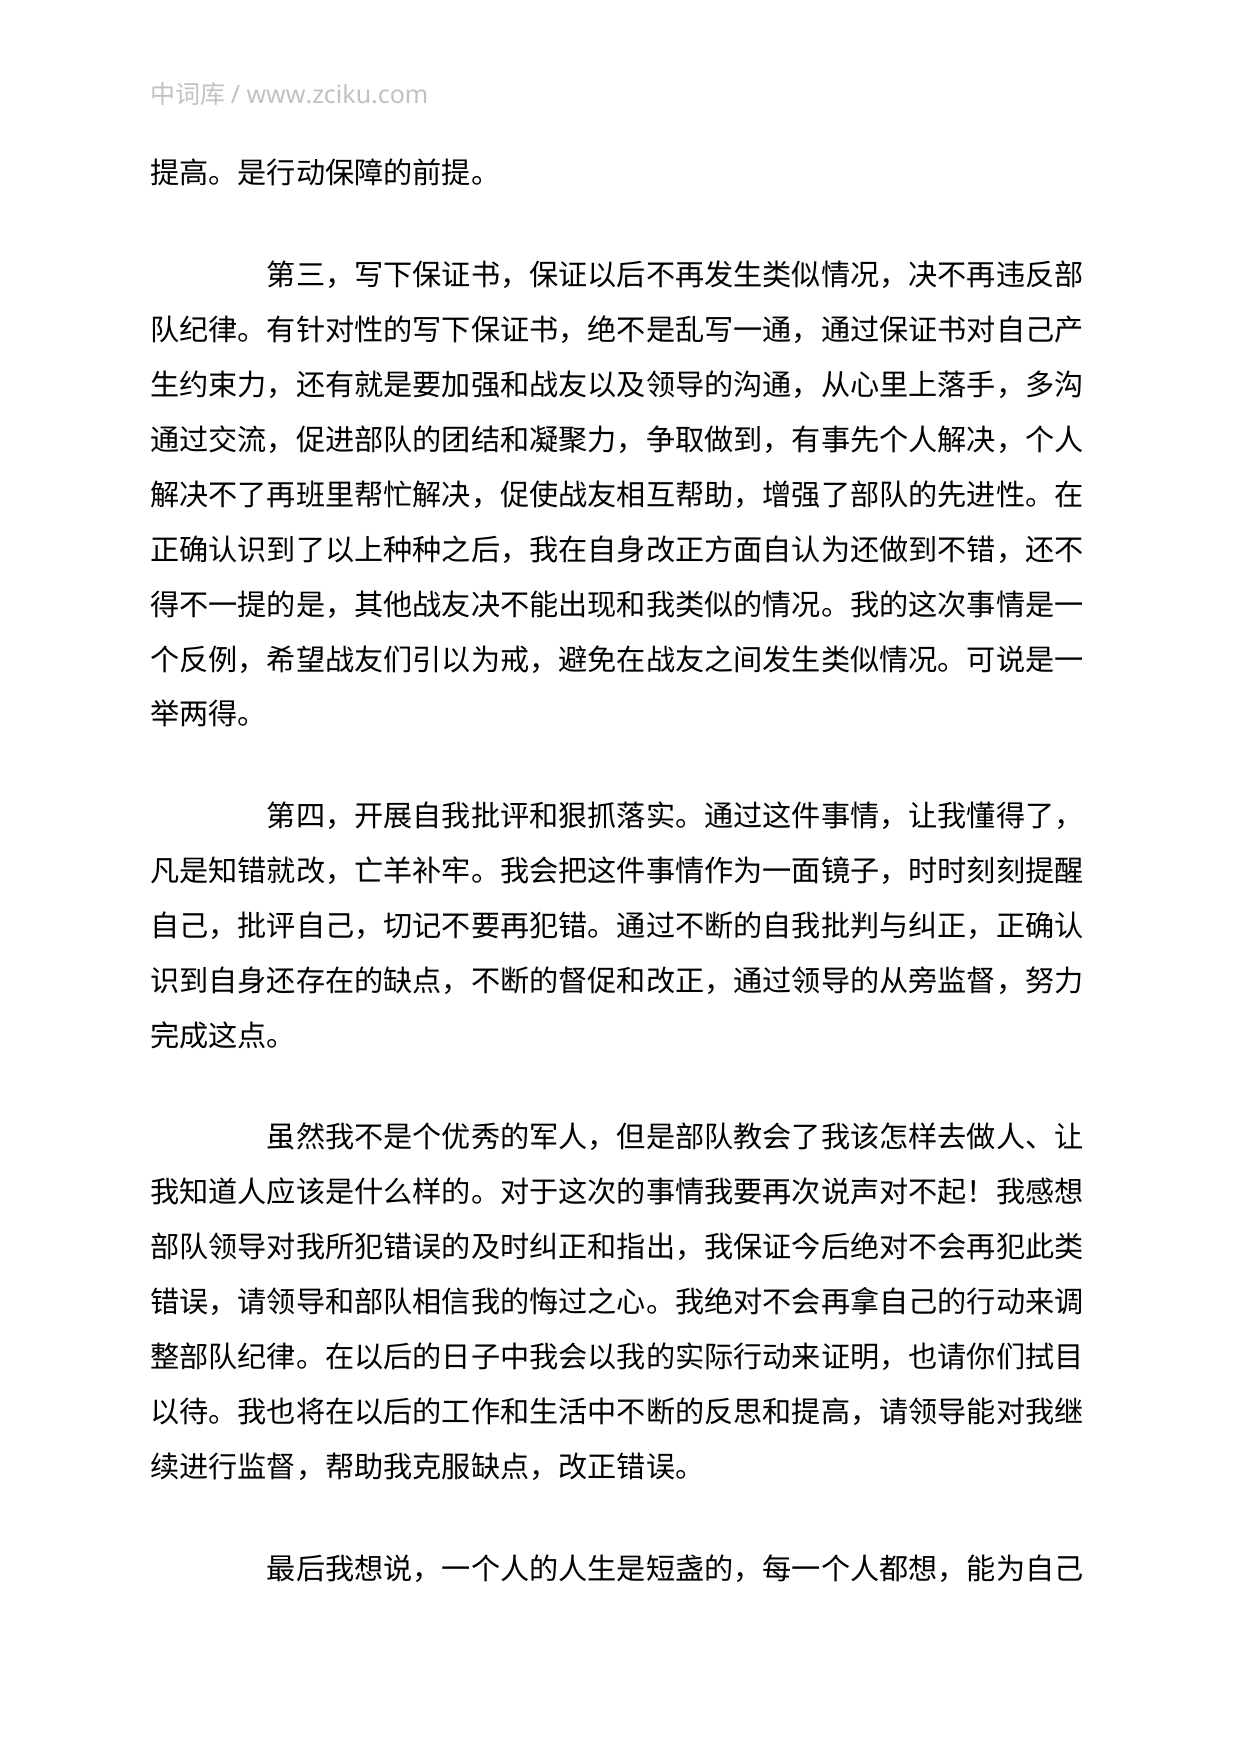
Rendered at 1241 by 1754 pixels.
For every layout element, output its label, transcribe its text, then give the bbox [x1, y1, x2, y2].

text 第四，开展自我批评和狠抓落实。通过这件事情，让我懂得了，凡是知错就改，亡羊补牢。我会把这件事情作为一面镜子，时时刻刻提醒自己，批评自己，切记不要再犯错。通过不断的自我批判与纠正，正确认识到自身还存在的缺点，不断的督促和改正，通过领导的从旁监督，努力完成这点。 [150, 793, 1090, 1054]
text 虽然我不是个优秀的军人，但是部队教会了我该怎样去做人、让我知道人应该是什么样的。对于这次的事情我要再次说声对不起！我感想部队领导对我所犯错误的及时纠正和指出，我保证今后绝对不会再犯此类错误，请领导和部队相信我的悔过之心。我绝对不会再拿自己的行动来调整部队纪律。在以后的日子中我会以我的实际行动来证明，也请你们拭目以待。我也将在以后的工作和生活中不断的反思和提高，请领导能对我继续进行监督，帮助我克服缺点，改正错误。 [150, 1114, 1090, 1486]
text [150, 150, 1090, 192]
text 第三，写下保证书，保证以后不再发生类似情况，决不再违反部队纪律。有针对性的写下保证书，绝不是乱写一通，通过保证书对自己产生约束力，还有就是要加强和战友以及领导的沟通，从心里上落手，多沟通过交流，促进部队的团结和凝聚力，争取做到，有事先个人解决，个人解决不了再班里帮忙解决，促使战友相互帮助，增强了部队的先进性。在正确认识到了以上种种之后，我在自身改正方面自认为还做到不错，还不得不一提的是，其他战友决不能出现和我类似的情况。我的这次事情是一个反例，希望战友们引以为戒，避免在战友之间发生类似情况。可说是一举两得。 [150, 252, 1090, 733]
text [150, 1545, 1090, 1587]
